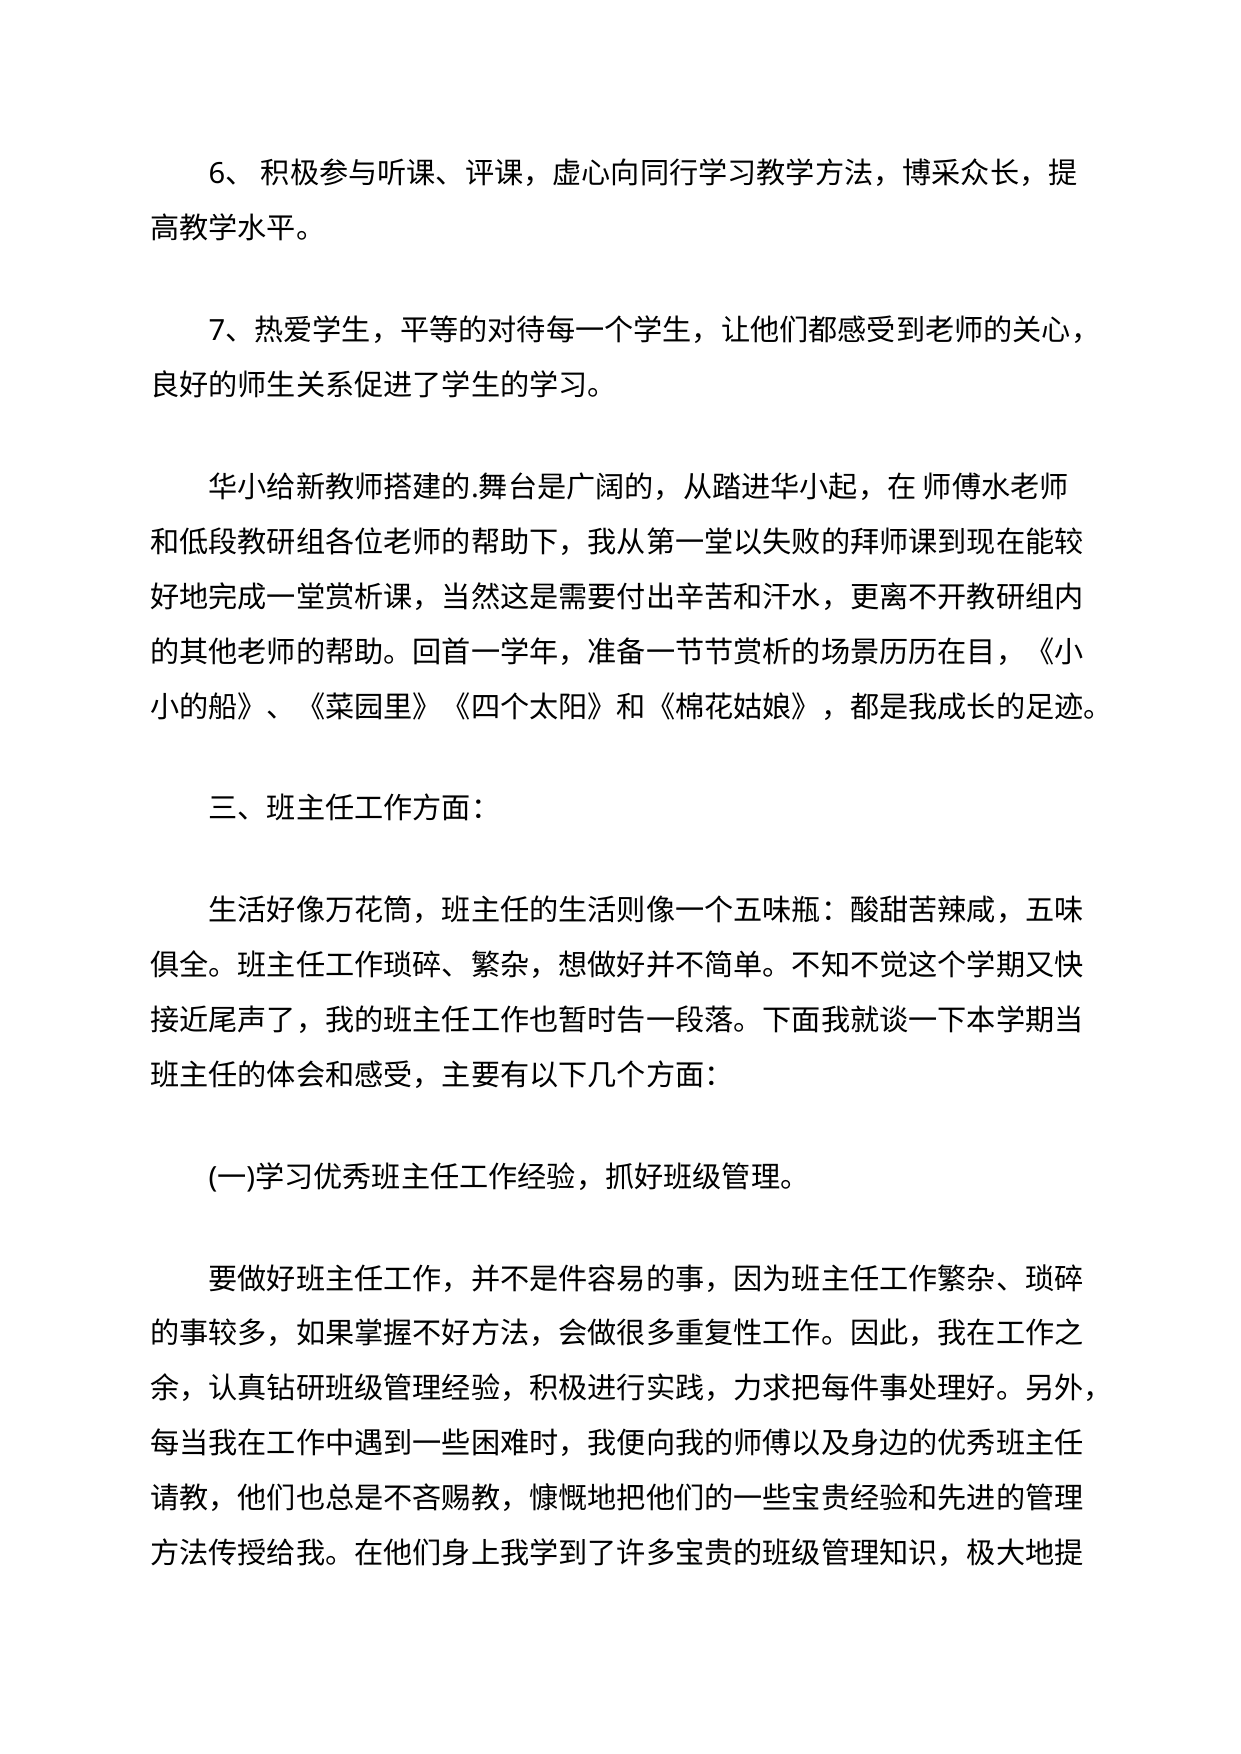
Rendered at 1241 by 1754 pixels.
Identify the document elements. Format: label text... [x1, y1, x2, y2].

text 华小给新教师搭建的.舞台是广阔的，从踏进华小起，在 师傅水老师和低段教研组各位老师的帮助下，我从第一堂以失败的拜师课到现在能较好地完成一堂赏析课，当然这是需要付出辛苦和汗水，更离不开教研组内的其他老师的帮助。回首一学年，准备一节节赏析的场景历历在目，《小小的船》、《菜园里》《四个太阳》和《棉花姑娘》，都是我成长的足迹。 [150, 463, 1090, 726]
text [150, 1255, 1090, 1572]
text 生活好像万花筒，班主任的生活则像一个五味瓶：酸甜苦辣咸，五味俱全。班主任工作琐碎、繁杂，想做好并不简单。不知不觉这个学期又快接近尾声了，我的班主任工作也暂时告一段落。下面我就谈一下本学期当班主任的体会和感受，主要有以下几个方面： [150, 887, 1090, 1094]
text 三、班主任工作方面： [150, 785, 1090, 827]
text 7、热爱学生，平等的对待每一个学生，让他们都感受到老师的关心，良好的师生关系促进了学生的学习。 [150, 307, 1090, 404]
text 6、 积极参与听课、评课，虚心向同行学习教学方法，博采众长，提高教学水平。 [150, 150, 1090, 247]
text (一)学习优秀班主任工作经验，抓好班级管理。 [150, 1153, 1090, 1196]
